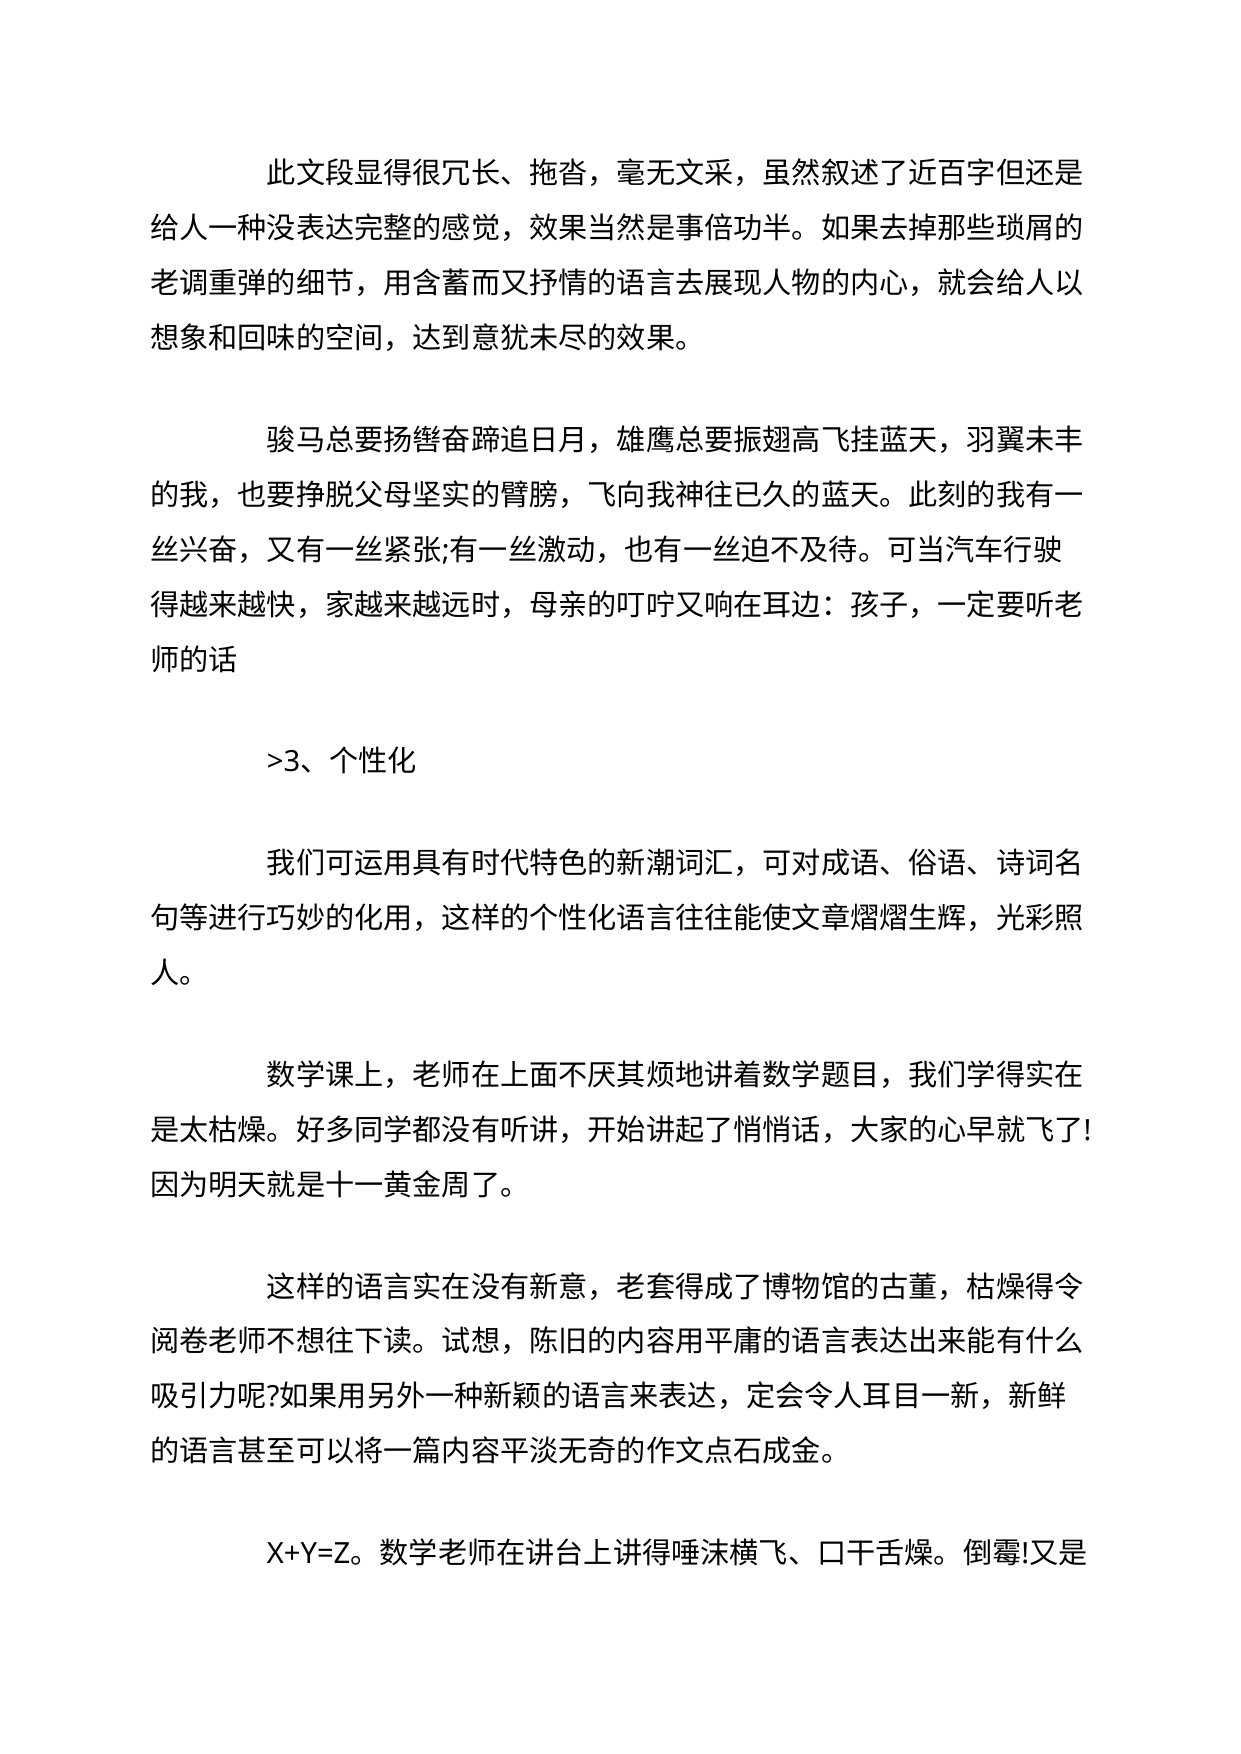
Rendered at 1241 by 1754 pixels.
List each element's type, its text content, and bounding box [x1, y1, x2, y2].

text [150, 1530, 1090, 1572]
text >3、个性化 [150, 738, 1090, 780]
text 我们可运用具有时代特色的新潮词汇，可对成语、俗语、诗词名句等进行巧妙的化用，这样的个性化语言往往能使文章熠熠生辉，光彩照人。 [150, 840, 1090, 992]
text 骏马总要扬辔奋蹄追日月，雄鹰总要振翅高飞挂蓝天，羽翼未丰的我，也要挣脱父母坚实的臂膀，飞向我神往已久的蓝天。此刻的我有一丝兴奋，又有一丝紧张;有一丝激动，也有一丝迫不及待。可当汽车行驶得越来越快，家越来越远时，母亲的叮咛又响在耳边：孩子，一定要听老师的话 [150, 416, 1090, 678]
text 这样的语言实在没有新意，老套得成了博物馆的古董，枯燥得令阅卷老师不想往下读。试想，陈旧的内容用平庸的语言表达出来能有什么吸引力呢?如果用另外一种新颖的语言来表达，定会令人耳目一新，新鲜的语言甚至可以将一篇内容平淡无奇的作文点石成金。 [150, 1263, 1090, 1470]
text 数学课上，老师在上面不厌其烦地讲着数学题目，我们学得实在是太枯燥。好多同学都没有听讲，开始讲起了悄悄话，大家的心早就飞了!因为明天就是十一黄金周了。 [150, 1051, 1090, 1204]
text 此文段显得很冗长、拖沓，毫无文采，虽然叙述了近百字但还是给人一种没表达完整的感觉，效果当然是事倍功半。如果去掉那些琐屑的老调重弹的细节，用含蓄而又抒情的语言去展现人物的内心，就会给人以想象和回味的空间，达到意犹未尽的效果。 [150, 150, 1090, 357]
